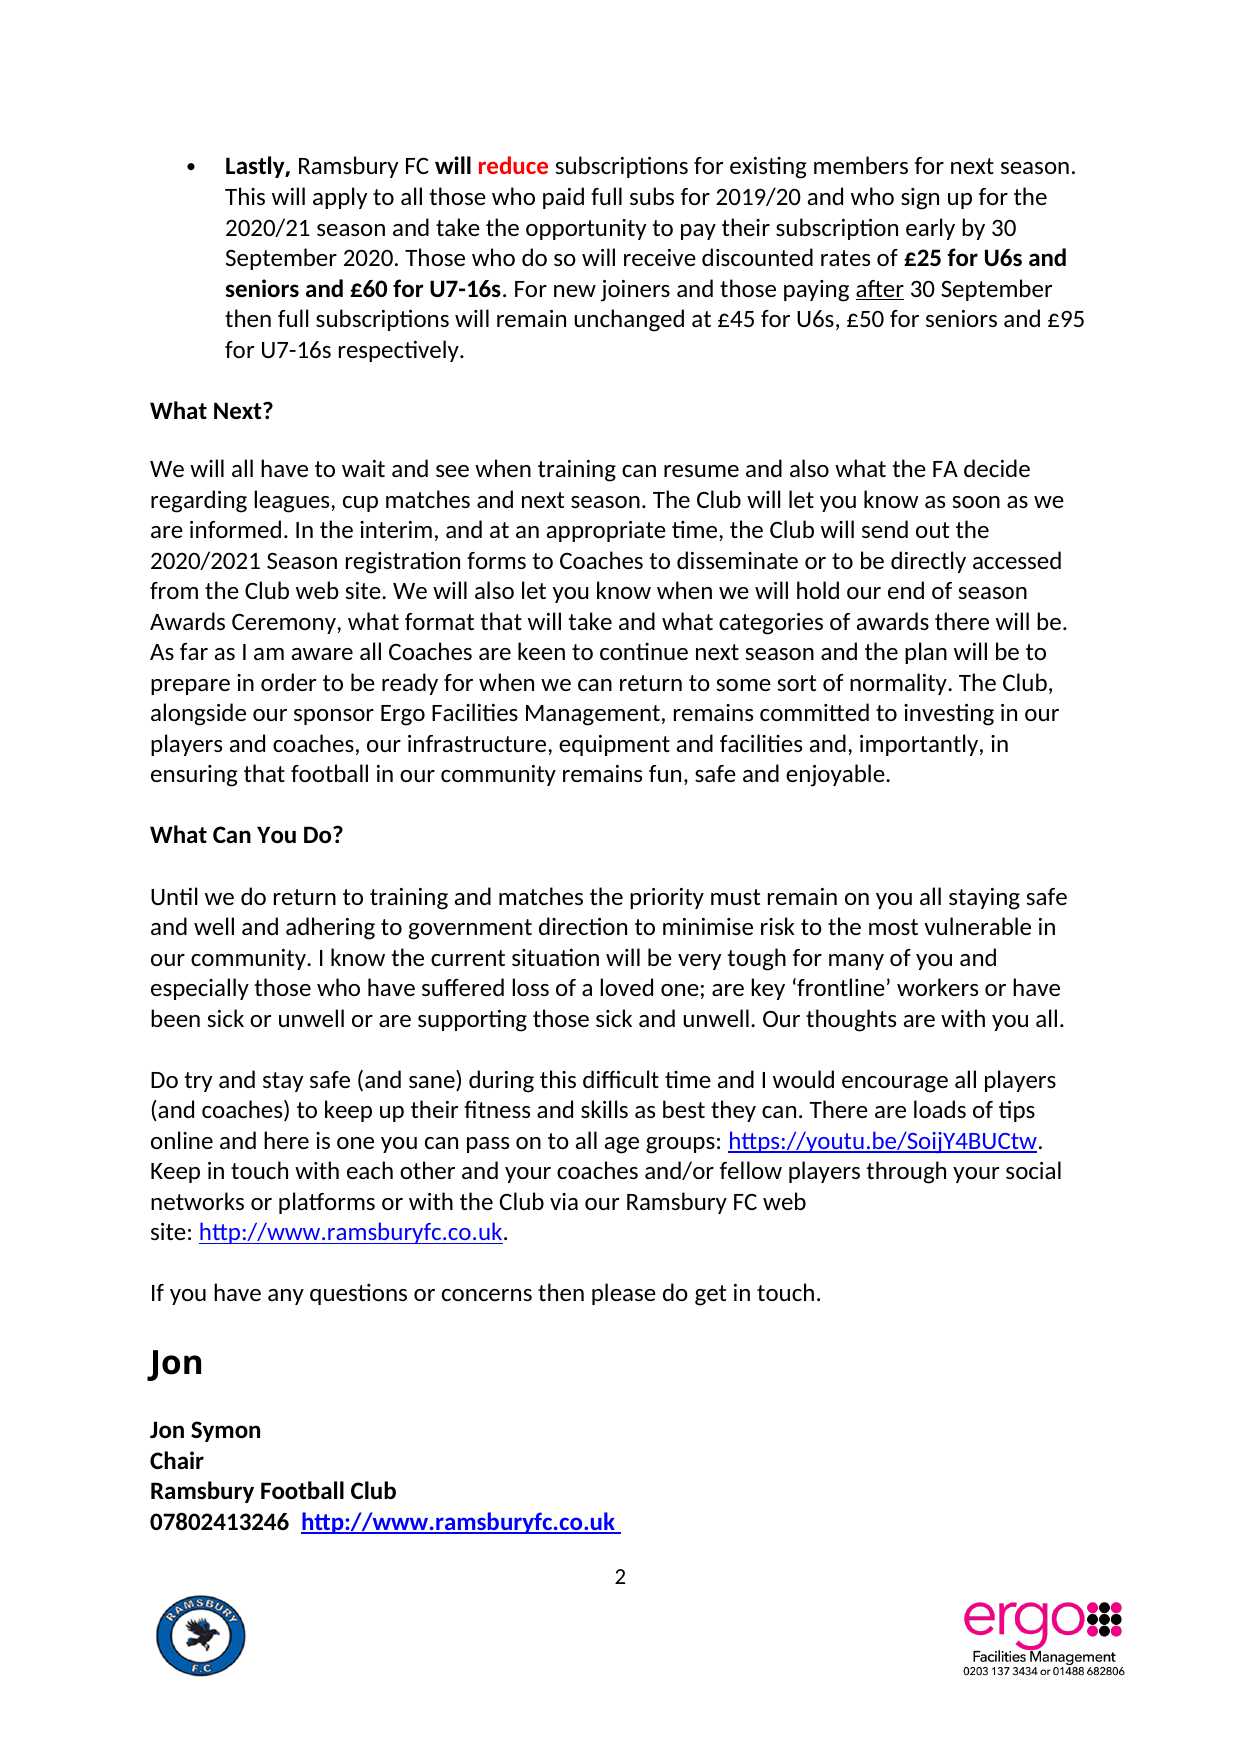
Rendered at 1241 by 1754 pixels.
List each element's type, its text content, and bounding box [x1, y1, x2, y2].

text Keep in touch with each other and your coaches and/or fellow players through your social networks or platforms or with the Club via our Ramsbury FC web site: http://www.ramsburyfc.co.uk. [150, 1155, 1090, 1247]
text Chair [150, 1445, 1090, 1476]
text We will all have to wait and see when training can resume and also what the FA decide regarding leagues, cup matches and next season. The Club will let you know as soon as we are informed. In the interim, and at an appropriate time, the Club will send out the 2020/2021 Season registration forms to Coaches to disseminate or to be directly accessed from the Club web site. We will also let you know when we will hold our end of season Awards Ceremony, what format that will take and what categories of awards there will be. As far as I am aware all Coaches are keen to continue next season and the plan will be to prepare in order to be ready for when we can return to some sort of normality. The Club, alongside our sponsor Ergo Facilities Management, remains committed to investing in our players and coaches, our infrastructure, equipment and facilities and, importantly, in ensuring that football in our community remains fun, safe and enjoyable. [150, 453, 1090, 789]
text What Can You Do? [150, 820, 1090, 850]
text 07802413246 http://www.ramsburyfc.co.uk [150, 1506, 1090, 1537]
picture [150, 1590, 251, 1681]
text Ramsbury Football Club [150, 1476, 1090, 1506]
text Jon [150, 1338, 1090, 1384]
text Jon Symon [150, 1414, 1090, 1445]
text If you have any questions or concerns then please do get in touch. [150, 1277, 1090, 1308]
text What Next? [150, 395, 1090, 425]
text Until we do return to training and matches the priority must remain on you all staying safe and well and adhering to government direction to minimise risk to the most vulnerable in our community. I know the current situation will be very tough for many of you and especially those who have suffered loss of a loved one; are key ‘frontline’ workers or have been sick or unwell or are supporting those sick and unwell. Our thoughts are with you all. [150, 881, 1090, 1033]
text Do try and stay safe (and sane) during this difficult time and I would encourage all players (and coaches) to keep up their fitness and skills as best they can. There are loads of tips online and here is one you can pass on to all age groups: https://youtu.be/SoijY4BUCtw. [150, 1064, 1090, 1155]
picture [958, 1591, 1130, 1687]
list Lastly, Ramsbury FC will reduce subscriptions for existing members for next season. This will apply to all those who paid full subs for 2019/20 and who sign up for the 2020/21 season and take the opportunity to pay their subscription early by 30 September 2020. Those who do so will receive discounted rates of £25 for U6s and seniors and £60 for U7-16s. For new joiners and those paying after 30 September then full subscriptions will remain unchanged at £45 for U6s, £50 for seniors and £95 for U7-16s respectively. [187, 150, 1090, 364]
